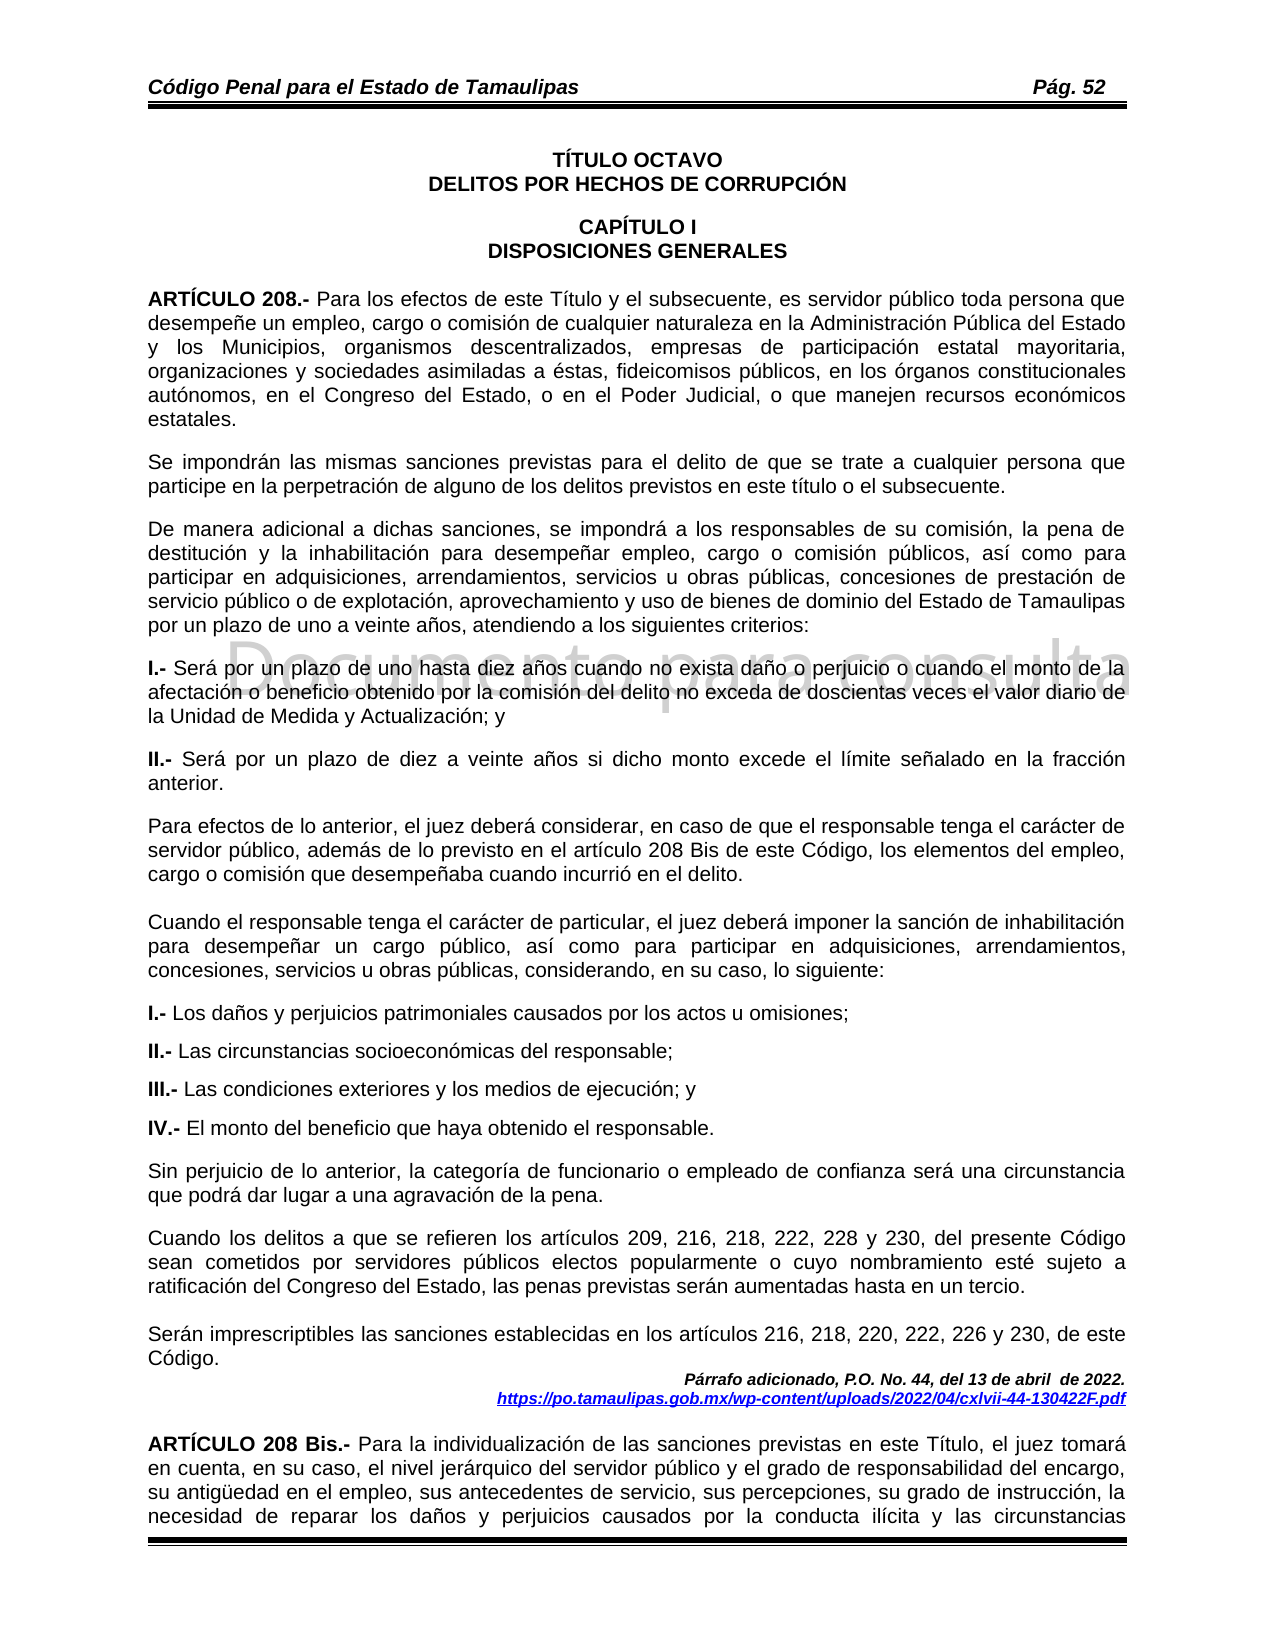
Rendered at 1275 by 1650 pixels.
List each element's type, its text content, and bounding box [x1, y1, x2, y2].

text Se impondrán las mismas sanciones previstas para el delito de que se trate a cualquier persona que participe en la perpetración de alguno de los delitos previstos en este título o el subsecuente. [148, 449, 1127, 497]
text Sin perjuicio de lo anterior, la categoría de funcionario o empleado de confianza será una circunstancia que podrá dar lugar a una agravación de la pena. [148, 1159, 1127, 1207]
text IV.- El monto del beneficio que haya obtenido el responsable. [148, 1116, 1127, 1139]
text Párrafo adicionado, P.O. No. 44, del 13 de abril de 2022. [148, 1369, 1127, 1389]
text CAPÍTULO I [148, 215, 1127, 239]
text II.- Las circunstancias socioeconómicas del responsable; [148, 1039, 1127, 1063]
text I.- Será por un plazo de uno hasta diez años cuando no exista daño o perjuicio o cuando el monto de la afectación o beneficio obtenido por la comisión del delito no exceda de doscientas veces el valor diario de la Unidad de Medida y Actualización; y [148, 656, 1127, 727]
text Serán imprescriptibles las sanciones establecidas en los artículos 216, 218, 220, 222, 226 y 230, de este Código. [148, 1322, 1127, 1369]
text I.- Los daños y perjuicios patrimoniales causados por los actos u omisiones; [148, 1001, 1127, 1024]
text II.- Será por un plazo de diez a veinte años si dicho monto excede el límite señalado en la fracción anterior. [148, 747, 1127, 794]
text DELITOS POR HECHOS DE CORRUPCIÓN [148, 172, 1127, 196]
list https://po.tamaulipas.gob.mx/wp-content/uploads/2022/04/cxlvii-44-130422F.pdf [223, 1389, 1127, 1408]
text De manera adicional a dichas sanciones, se impondrá a los responsables de su comisión, la pena de destitución y la inhabilitación para desempeñar empleo, cargo o comisión públicos, así como para participar en adquisiciones, arrendamientos, servicios u obras públicas, concesiones de prestación de servicio público o de explotación, aprovechamiento y uso de bienes de dominio del Estado de Tamaulipas por un plazo de uno a veinte años, atendiendo a los siguientes criterios: [148, 517, 1127, 636]
text ARTÍCULO 208.- Para los efectos de este Título y el subsecuente, es servidor público toda persona que desempeñe un empleo, cargo o comisión de cualquier naturaleza en la Administración Pública del Estado y los Municipios, organismos descentralizados, empresas de participación estatal mayoritaria, organizaciones y sociedades asimiladas a éstas, fideicomisos públicos, en los órganos constitucionales autónomos, en el Congreso del Estado, o en el Poder Judicial, o que manejen recursos económicos estatales. [148, 287, 1127, 430]
text III.- Las condiciones exteriores y los medios de ejecución; y [148, 1077, 1127, 1101]
text Para efectos de lo anterior, el juez deberá considerar, en caso de que el responsable tenga el carácter de servidor público, además de lo previsto en el artículo 208 Bis de este Código, los elementos del empleo, cargo o comisión que desempeñaba cuando incurrió en el delito. [148, 814, 1127, 886]
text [148, 1432, 1127, 1527]
text DISPOSICIONES GENERALES [148, 239, 1127, 263]
text Cuando los delitos a que se refieren los artículos 209, 216, 218, 222, 228 y 230, del presente Código sean cometidos por servidores públicos electos popularmente o cuyo nombramiento esté sujeto a ratificación del Congreso del Estado, las penas previstas serán aumentadas hasta en un tercio. [148, 1226, 1127, 1298]
text TÍTULO OCTAVO [148, 148, 1127, 172]
text Cuando el responsable tenga el carácter de particular, el juez deberá imponer la sanción de inhabilitación para desempeñar un cargo público, así como para participar en adquisiciones, arrendamientos, concesiones, servicios u obras públicas, considerando, en su caso, lo siguiente: [148, 909, 1127, 981]
